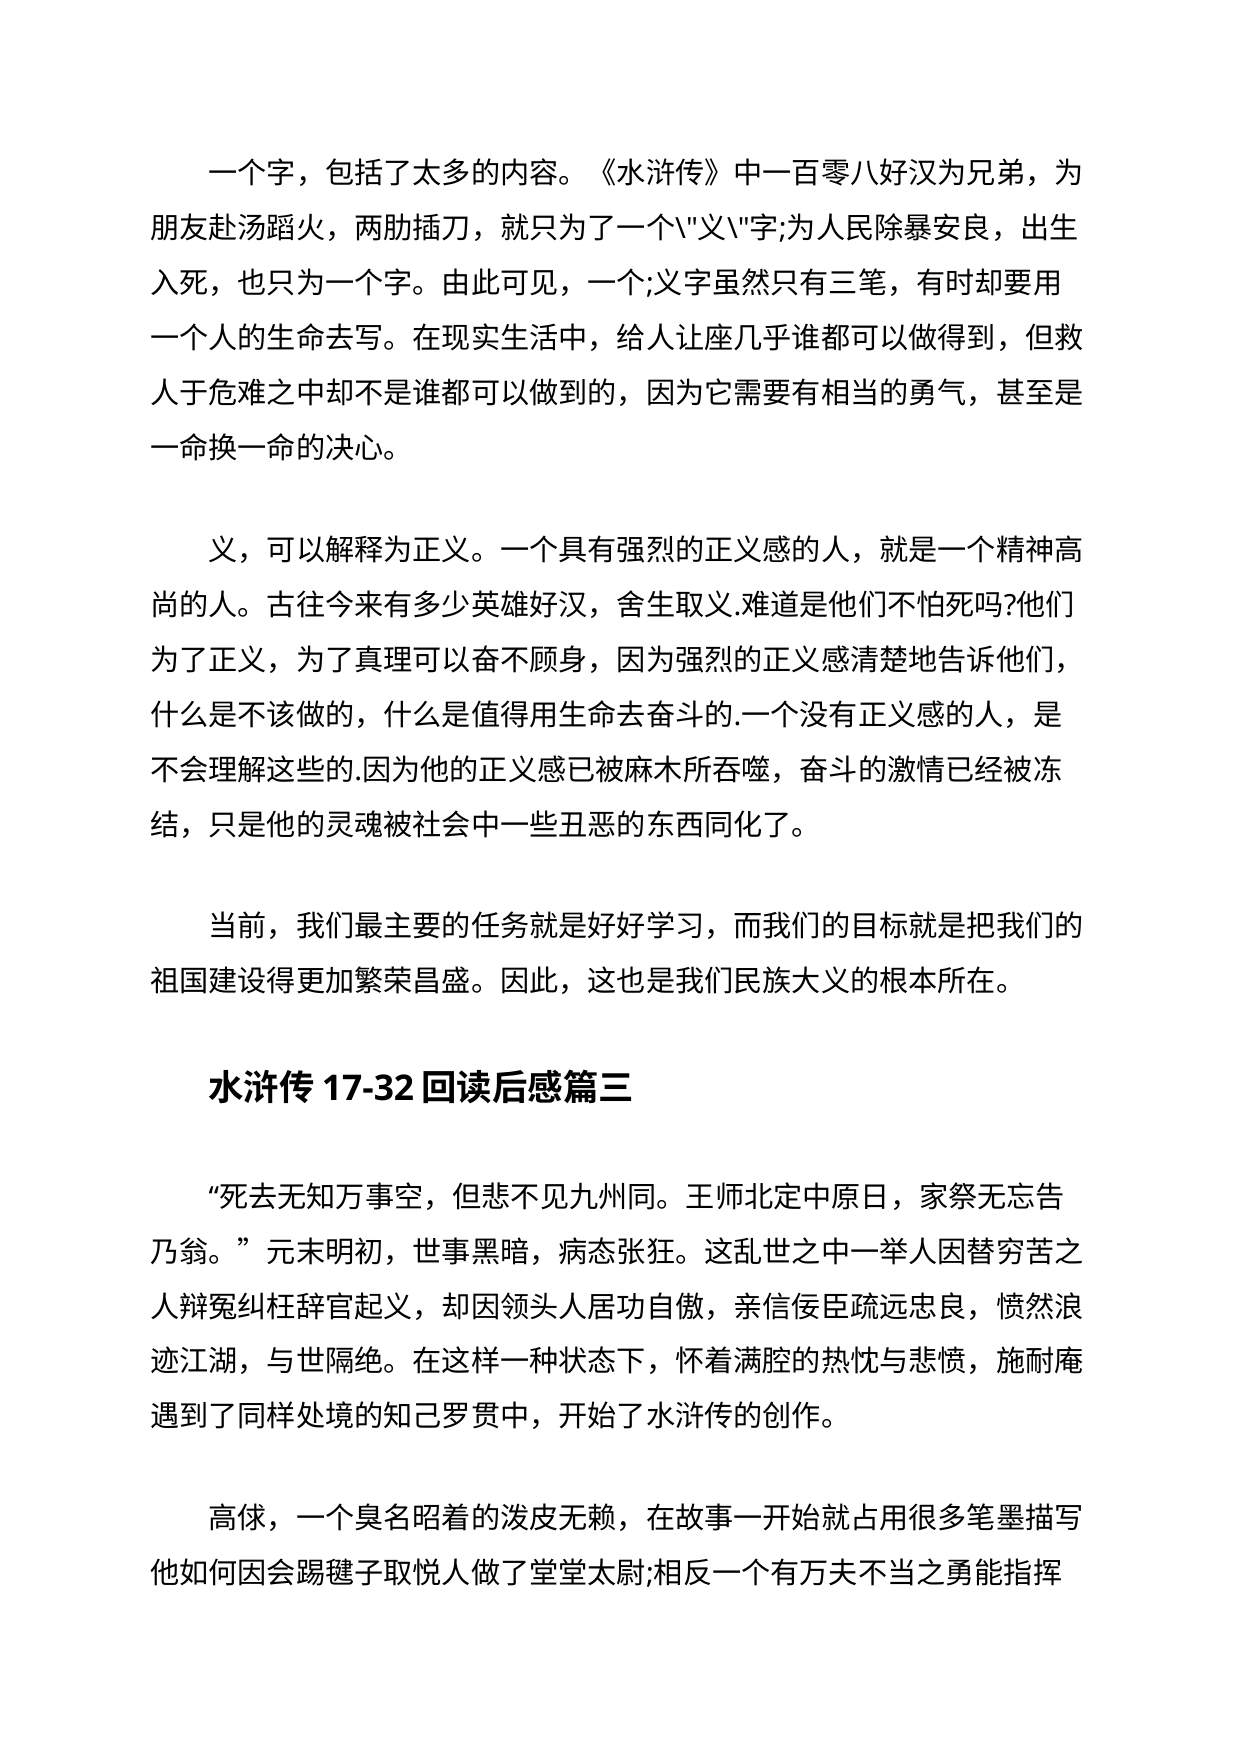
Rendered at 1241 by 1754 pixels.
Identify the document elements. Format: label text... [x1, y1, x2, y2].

text 水浒传17-32回读后感篇三 [150, 1060, 1090, 1111]
text 当前，我们最主要的任务就是好好学习，而我们的目标就是把我们的祖国建设得更加繁荣昌盛。因此，这也是我们民族大义的根本所在。 [150, 903, 1090, 1000]
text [150, 1495, 1090, 1592]
text 义，可以解释为正义。一个具有强烈的正义感的人，就是一个精神高尚的人。古往今来有多少英雄好汉，舍生取义.难道是他们不怕死吗?他们为了正义，为了真理可以奋不顾身，因为强烈的正义感清楚地告诉他们，什么是不该做的，什么是值得用生命去奋斗的.一个没有正义感的人，是不会理解这些的.因为他的正义感已被麻木所吞噬，奋斗的激情已经被冻结，只是他的灵魂被社会中一些丑恶的东西同化了。 [150, 526, 1090, 843]
text 一个字，包括了太多的内容。《水浒传》中一百零八好汉为兄弟，为朋友赴汤蹈火，两肋插刀，就只为了一个\"义\"字;为人民除暴安良，出生入死，也只为一个字。由此可见，一个;义字虽然只有三笔，有时却要用一个人的生命去写。在现实生活中，给人让座几乎谁都可以做得到，但救人于危难之中却不是谁都可以做到的，因为它需要有相当的勇气，甚至是一命换一命的决心。 [150, 150, 1090, 467]
text “死去无知万事空，但悲不见九州同。王师北定中原日，家祭无忘告乃翁。”元末明初，世事黑暗，病态张狂。这乱世之中一举人因替穷苦之人辩冤纠枉辞官起义，却因领头人居功自傲，亲信佞臣疏远忠良，愤然浪迹江湖，与世隔绝。在这样一种状态下，怀着满腔的热忱与悲愤，施耐庵遇到了同样处境的知己罗贯中，开始了水浒传的创作。 [150, 1173, 1090, 1435]
